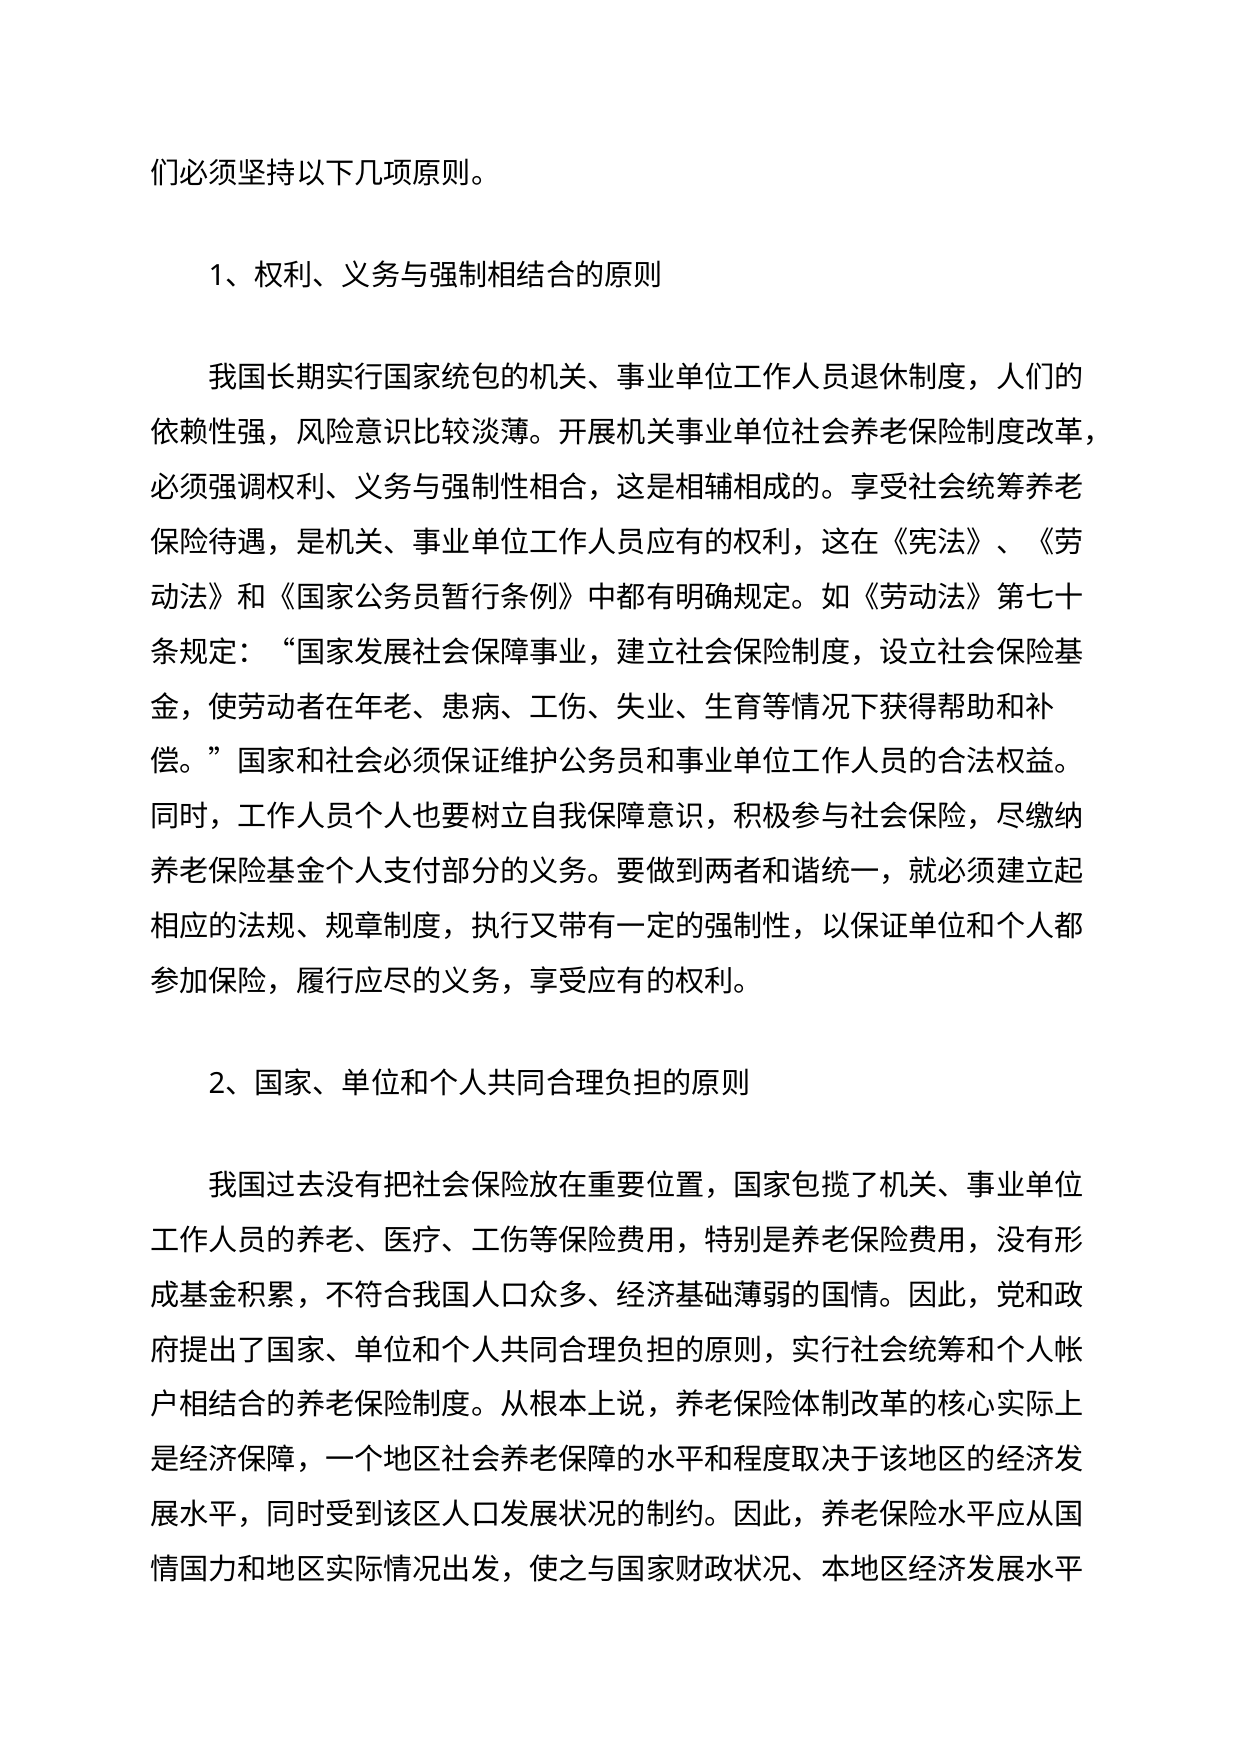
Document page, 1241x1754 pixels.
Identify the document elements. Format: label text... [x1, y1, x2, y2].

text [150, 150, 1090, 192]
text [150, 1161, 1090, 1588]
text 我国长期实行国家统包的机关、事业单位工作人员退休制度，人们的依赖性强，风险意识比较淡薄。开展机关事业单位社会养老保险制度改革，必须强调权利、义务与强制性相合，这是相辅相成的。享受社会统筹养老保险待遇，是机关、事业单位工作人员应有的权利，这在《宪法》、《劳动法》和《国家公务员暂行条例》中都有明确规定。如《劳动法》第七十条规定：“国家发展社会保障事业，建立社会保险制度，设立社会保险基金，使劳动者在年老、患病、工伤、失业、生育等情况下获得帮助和补偿。”国家和社会必须保证维护公务员和事业单位工作人员的合法权益。同时，工作人员个人也要树立自我保障意识，积极参与社会保险，尽缴纳养老保险基金个人支付部分的义务。要做到两者和谐统一，就必须建立起相应的法规、规章制度，执行又带有一定的强制性，以保证单位和个人都参加保险，履行应尽的义务，享受应有的权利。 [150, 354, 1090, 1000]
text 1、权利、义务与强制相结合的原则 [150, 252, 1090, 294]
text 2、国家、单位和个人共同合理负担的原则 [150, 1059, 1090, 1102]
